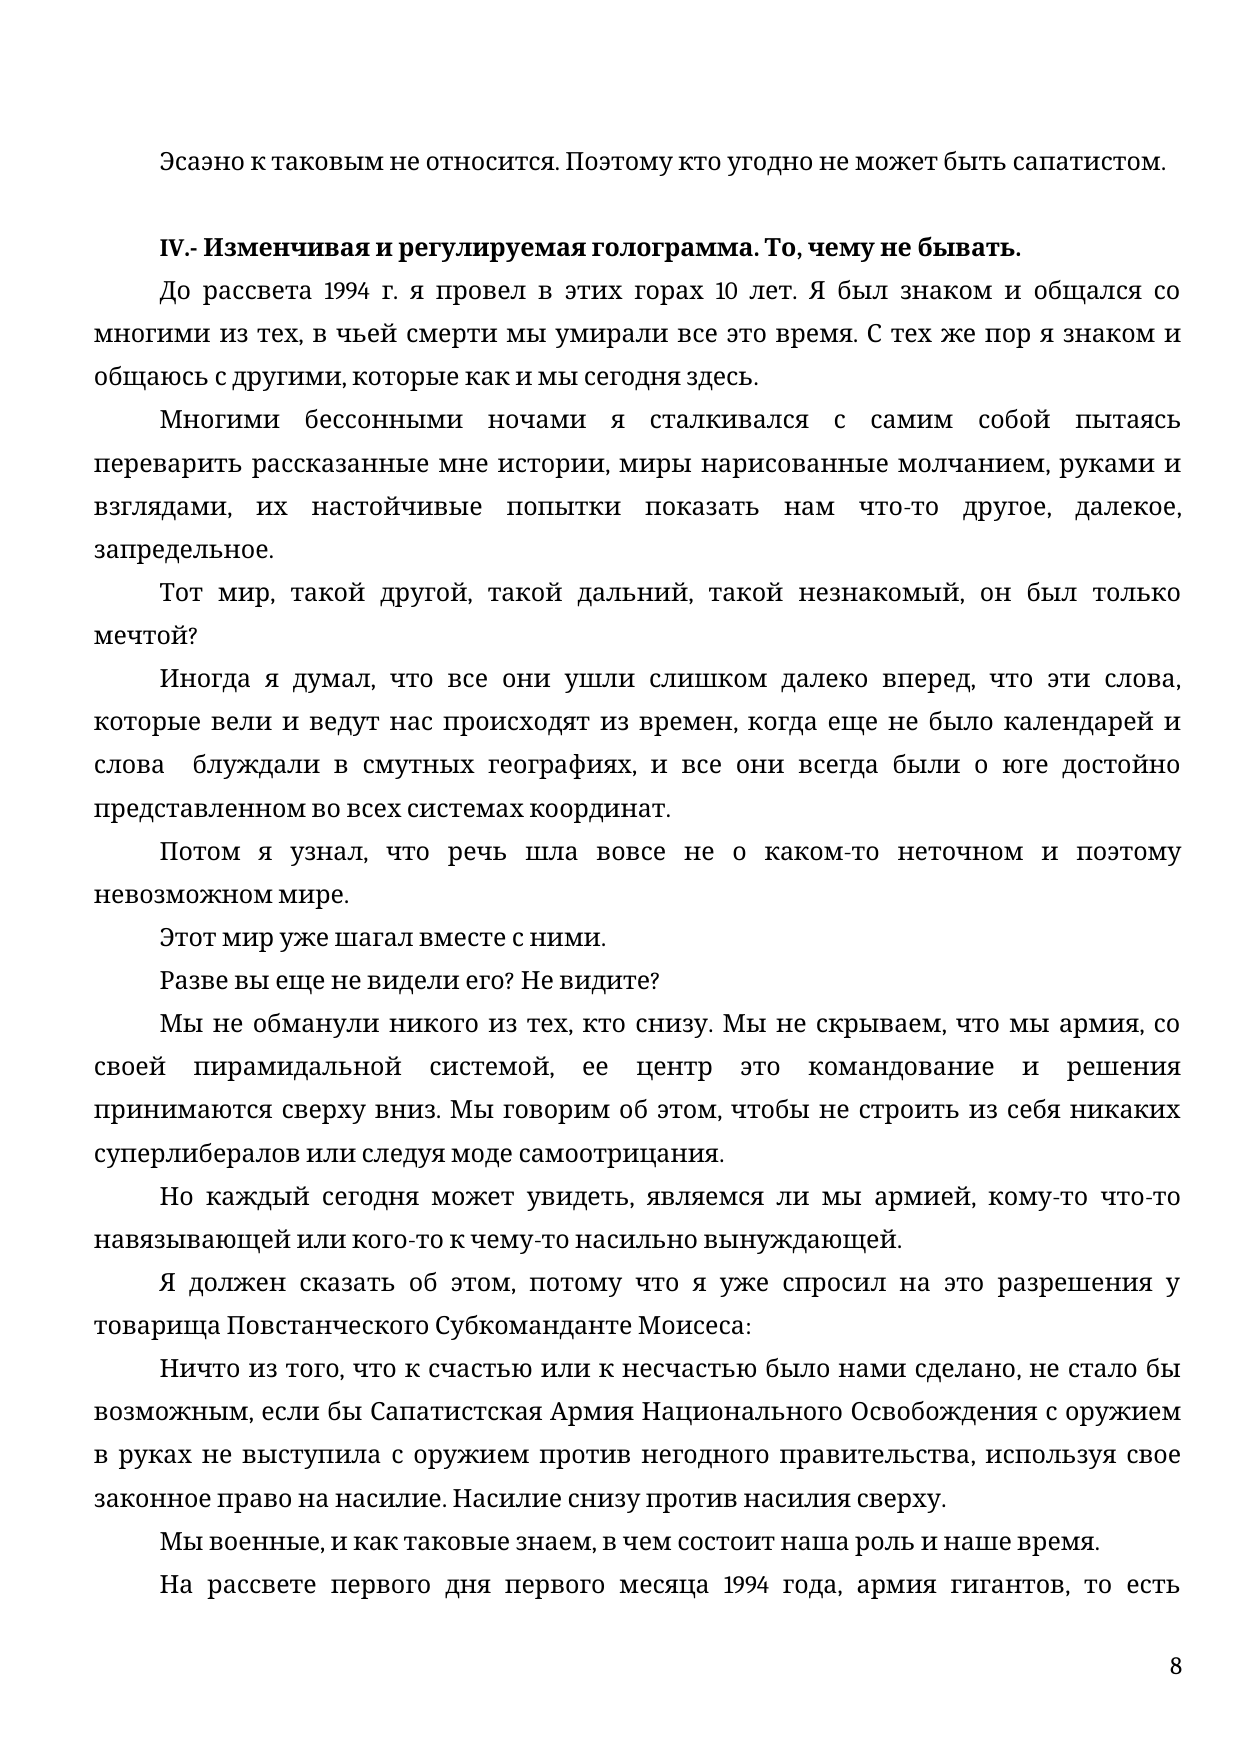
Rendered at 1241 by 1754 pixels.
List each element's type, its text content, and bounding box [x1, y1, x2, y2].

text Мы не обманули никого из тех, кто снизу. Мы не скрываем, что мы армия, со своей пирамидальной системой, ее центр это командование и решения принимаются сверху вниз. Мы говорим об этом, чтобы не строить из себя никаких суперлибералов или следуя моде самоотрицания. [94, 1010, 1182, 1168]
text Многими бессонными ночами я сталкивался с самим собой пытаясь переварить рассказанные мне истории, миры нарисованные молчанием, руками и взглядами, их настойчивые попытки показать нам что-то другое, далекое, запредельное. [94, 406, 1182, 564]
text Иногда я думал, что все они ушли слишком далеко вперед, что эти слова, которые вели и ведут нас происходят из времен, когда еще не было календарей и слова блуждали в смутных географиях, и все они всегда были о юге достойно представленном во всех системах координат. [94, 665, 1182, 823]
text Эсаэно к таковым не относится. Поэтому кто угодно не может быть сапатистом. [94, 148, 1182, 176]
text Разве вы еще не видели его? Не видите? [94, 967, 1182, 996]
text Ничто из того, что к счастью или к несчастью было нами сделано, не стало бы возможным, если бы Сапатистская Армия Национального Освобождения с оружием в руках не выступила с оружием против негодного правительства, используя свое законное право на насилие. Насилие снизу против насилия сверху. [94, 1355, 1182, 1513]
text Я должен сказать об этом, потому что я уже спросил на это разрешения у товарища Повстанческого Субкоманданте Моисеса: [94, 1269, 1182, 1341]
text До рассвета 1994 г. я провел в этих горах 10 лет. Я был знаком и общался со многими из тех, в чьей смерти мы умирали все это время. С тех же пор я знаком и общаюсь с другими, которые как и мы сегодня здесь. [94, 277, 1182, 392]
text Этот мир уже шагал вместе с ними. [94, 924, 1182, 953]
text IV.- Изменчивая и регулируемая голограмма. То, чему не бывать. [94, 234, 1182, 263]
text Но каждый сегодня может увидеть, являемся ли мы армией, кому-то что-то навязывающей или кого-то к чему-то насильно вынуждающей. [94, 1183, 1182, 1254]
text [94, 1571, 1182, 1599]
text Тот мир, такой другой, такой дальний, такой незнакомый, он был только мечтой? [94, 579, 1182, 651]
text Мы военные, и как таковые знаем, в чем состоит наша роль и наше время. [94, 1528, 1182, 1556]
text Потом я узнал, что речь шла вовсе не о каком-то неточном и поэтому невозможном мире. [94, 838, 1182, 909]
